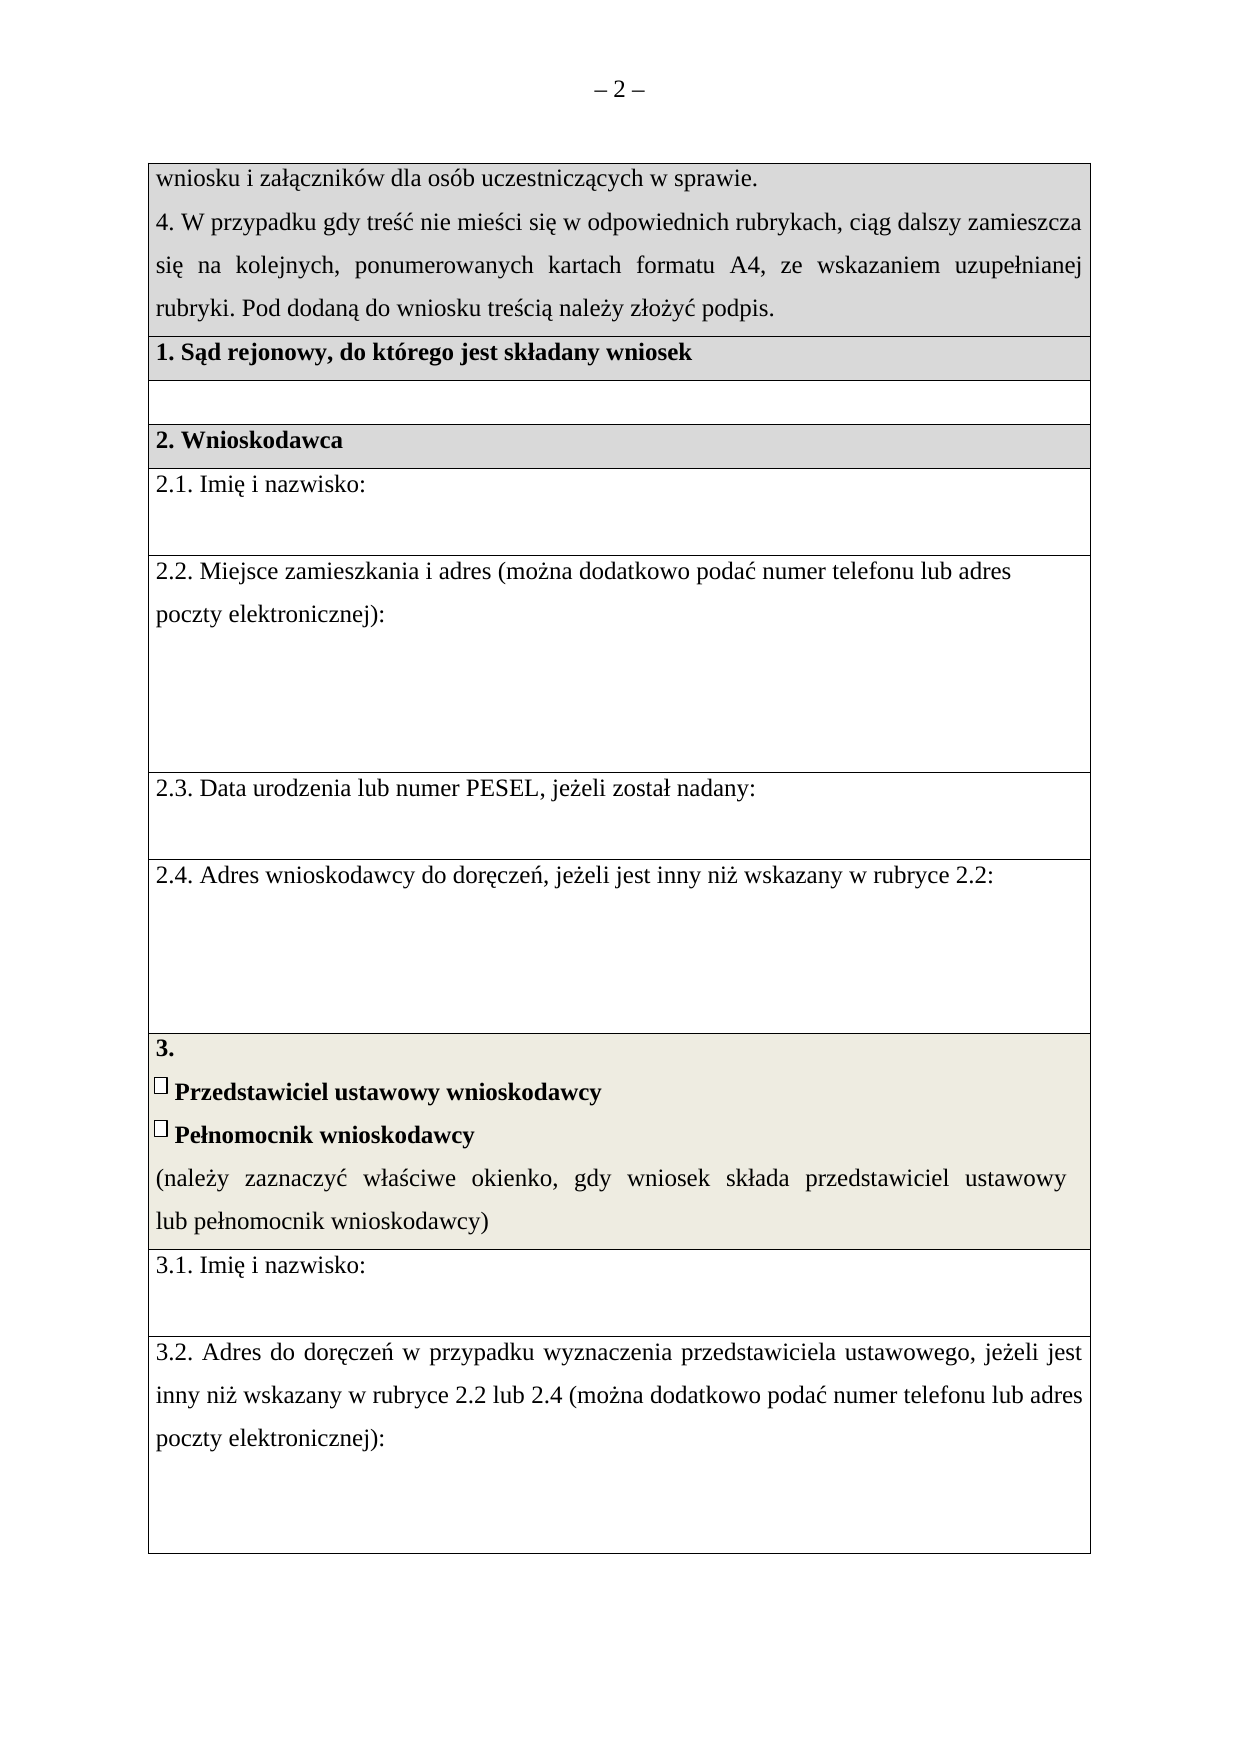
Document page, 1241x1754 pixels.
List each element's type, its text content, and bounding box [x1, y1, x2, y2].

table_cell [149, 381, 1090, 424]
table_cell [149, 164, 1090, 336]
table_cell 2.3. Data urodzenia lub numer PESEL, jeżeli został nadany: [149, 773, 1090, 859]
table_cell 2.2. Miejsce zamieszkania i adres (można dodatkowo podać numer telefonu lub adres poczty elektronicznej): [149, 556, 1090, 772]
table_cell 2. Wnioskodawca [149, 425, 1090, 468]
table_cell 2.4. Adres wnioskodawcy do doręczeń, jeżeli jest inny niż wskazany w rubryce 2.2: [149, 860, 1090, 1032]
table_cell 1. Sąd rejonowy, do którego jest składany wniosek [149, 337, 1090, 380]
table_cell 3. Przedstawiciel ustawowy wnioskodawcy Pełnomocnik wnioskodawcy (należy zaznaczyć właściwe okienko, gdy wniosek składa przedstawiciel ustawowy lub pełnomocnik wnioskodawcy) [149, 1034, 1090, 1249]
table_cell 3.1. Imię i nazwisko: [149, 1250, 1090, 1336]
table_cell 2.1. Imię i nazwisko: [149, 469, 1090, 555]
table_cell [149, 1337, 1090, 1553]
